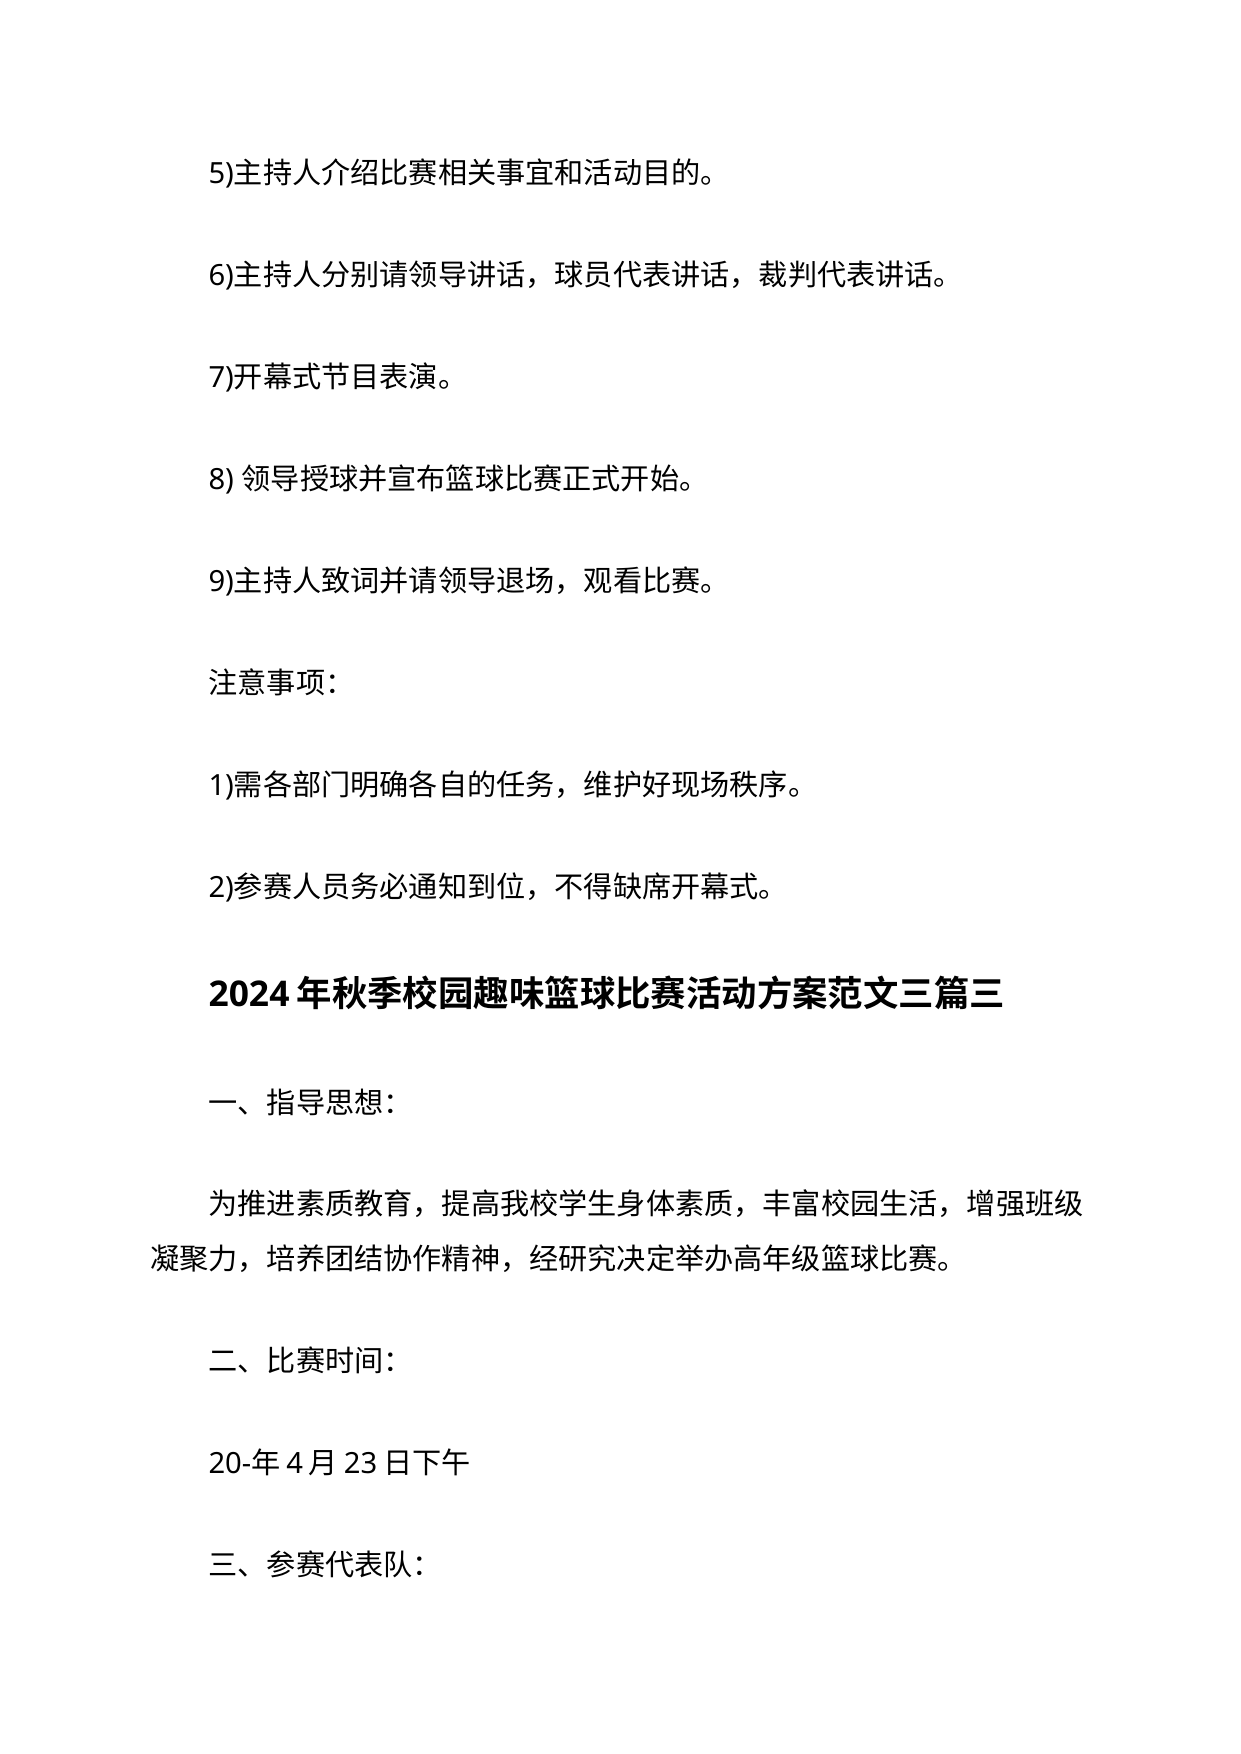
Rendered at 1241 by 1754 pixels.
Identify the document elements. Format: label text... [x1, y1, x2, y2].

text 20-年4月23日下午 [150, 1439, 1090, 1482]
text 8) 领导授球并宣布篮球比赛正式开始。 [150, 456, 1090, 498]
text 6)主持人分别请领导讲话，球员代表讲话，裁判代表讲话。 [150, 252, 1090, 294]
text 为推进素质教育，提高我校学生身体素质，丰富校园生活，增强班级凝聚力，培养团结协作精神，经研究决定举办高年级篮球比赛。 [150, 1181, 1090, 1278]
text 2024年秋季校园趣味篮球比赛活动方案范文三篇三 [150, 966, 1090, 1017]
text 二、比赛时间： [150, 1338, 1090, 1380]
text 2)参赛人员务必通知到位，不得缺席开幕式。 [150, 864, 1090, 906]
text 注意事项： [150, 660, 1090, 702]
text 三、参赛代表队： [150, 1541, 1090, 1584]
text 1)需各部门明确各自的任务，维护好现场秩序。 [150, 762, 1090, 804]
text 9)主持人致词并请领导退场，观看比赛。 [150, 558, 1090, 600]
text 一、指导思想： [150, 1079, 1090, 1121]
text 5)主持人介绍比赛相关事宜和活动目的。 [150, 150, 1090, 192]
text 7)开幕式节目表演。 [150, 354, 1090, 396]
